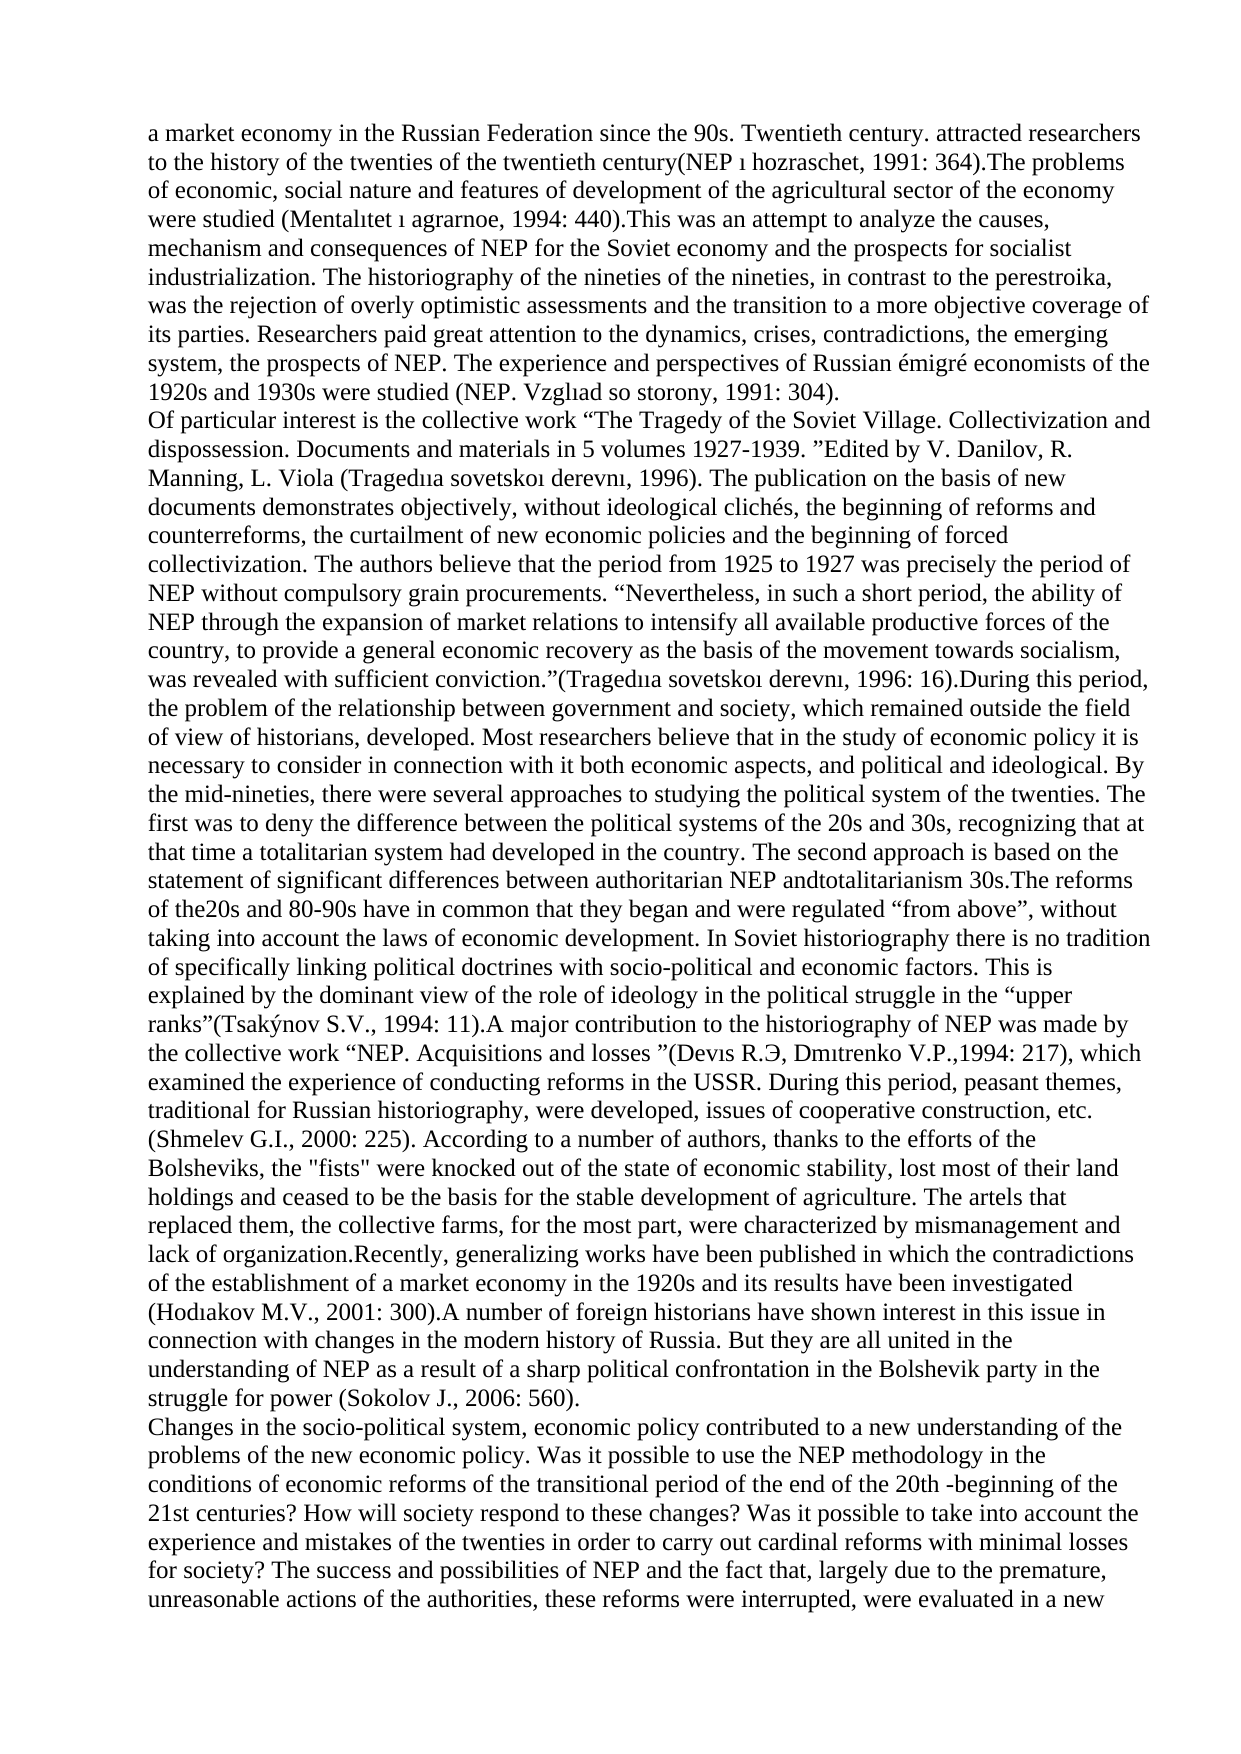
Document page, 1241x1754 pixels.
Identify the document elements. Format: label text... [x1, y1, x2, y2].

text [148, 118, 1152, 406]
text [148, 1412, 1152, 1613]
text Of particular interest is the collective work “The Tragedy of the Soviet Village. Collectivization and dispossession. Documents and materials in 5 volumes 1927-1939. ”Edited by V. Danilov, R. Manning, L. Viola (Tragedııa sovetskoı derevnı, 1996). The publication on the basis of new documents demonstrates objectively, without ideological clichés, the beginning of reforms and counterreforms, the curtailment of new economic policies and the beginning of forced collectivization. The authors believe that the period from 1925 to 1927 was precisely the period of NEP without compulsory grain procurements. “Nevertheless, in such a short period, the ability of NEP through the expansion of market relations to intensify all available productive forces of the country, to provide a general economic recovery as the basis of the movement towards socialism, was revealed with sufficient conviction.”(Tragedııa sovetskoı derevnı, 1996: 16).During this period, the problem of the relationship between government and society, which remained outside the field of view of historians, developed. Most researchers believe that in the study of economic policy it is necessary to consider in connection with it both economic aspects, and political and ideological. By the mid-nineties, there were several approaches to studying the political system of the twenties. The first was to deny the difference between the political systems of the 20s and 30s, recognizing that at that time a totalitarian system had developed in the country. The second approach is based on the statement of significant differences between authoritarian NEP andtotalitarianism 30s.The reforms of the20s and 80-90s have in common that they began and were regulated “from above”, without taking into account the laws of economic development. In Soviet historiography there is no tradition of specifically linking political doctrines with socio-political and economic factors. This is explained by the dominant view of the role of ideology in the political struggle in the “upper ranks”(Tsakýnov S.V., 1994: 11).A major contribution to the historiography of NEP was made by the collective work “NEP. Acquisitions and losses ”(Devıs R.Э, Dmıtrenko V.P.,1994: 217), which examined the experience of conducting reforms in the USSR. During this period, peasant themes, traditional for Russian historiography, were developed, issues of cooperative construction, etc. (Shmelev G.I., 2000: 225). According to a number of authors, thanks to the efforts of the Bolsheviks, the "fists" were knocked out of the state of economic stability, lost most of their land holdings and ceased to be the basis for the stable development of agriculture. The artels that replaced them, the collective farms, for the most part, were characterized by mismanagement and lack of organization.Recently, generalizing works have been published in which the contradictions of the establishment of a market economy in the 1920s and its results have been investigated (Hodıakov M.V., 2001: 300).A number of foreign historians have shown interest in this issue in connection with changes in the modern history of Russia. But they are all united in the understanding of NEP as a result of a sharp political confrontation in the Bolshevik party in the struggle for power (Sokolov J., 2006: 560). [148, 406, 1152, 1412]
